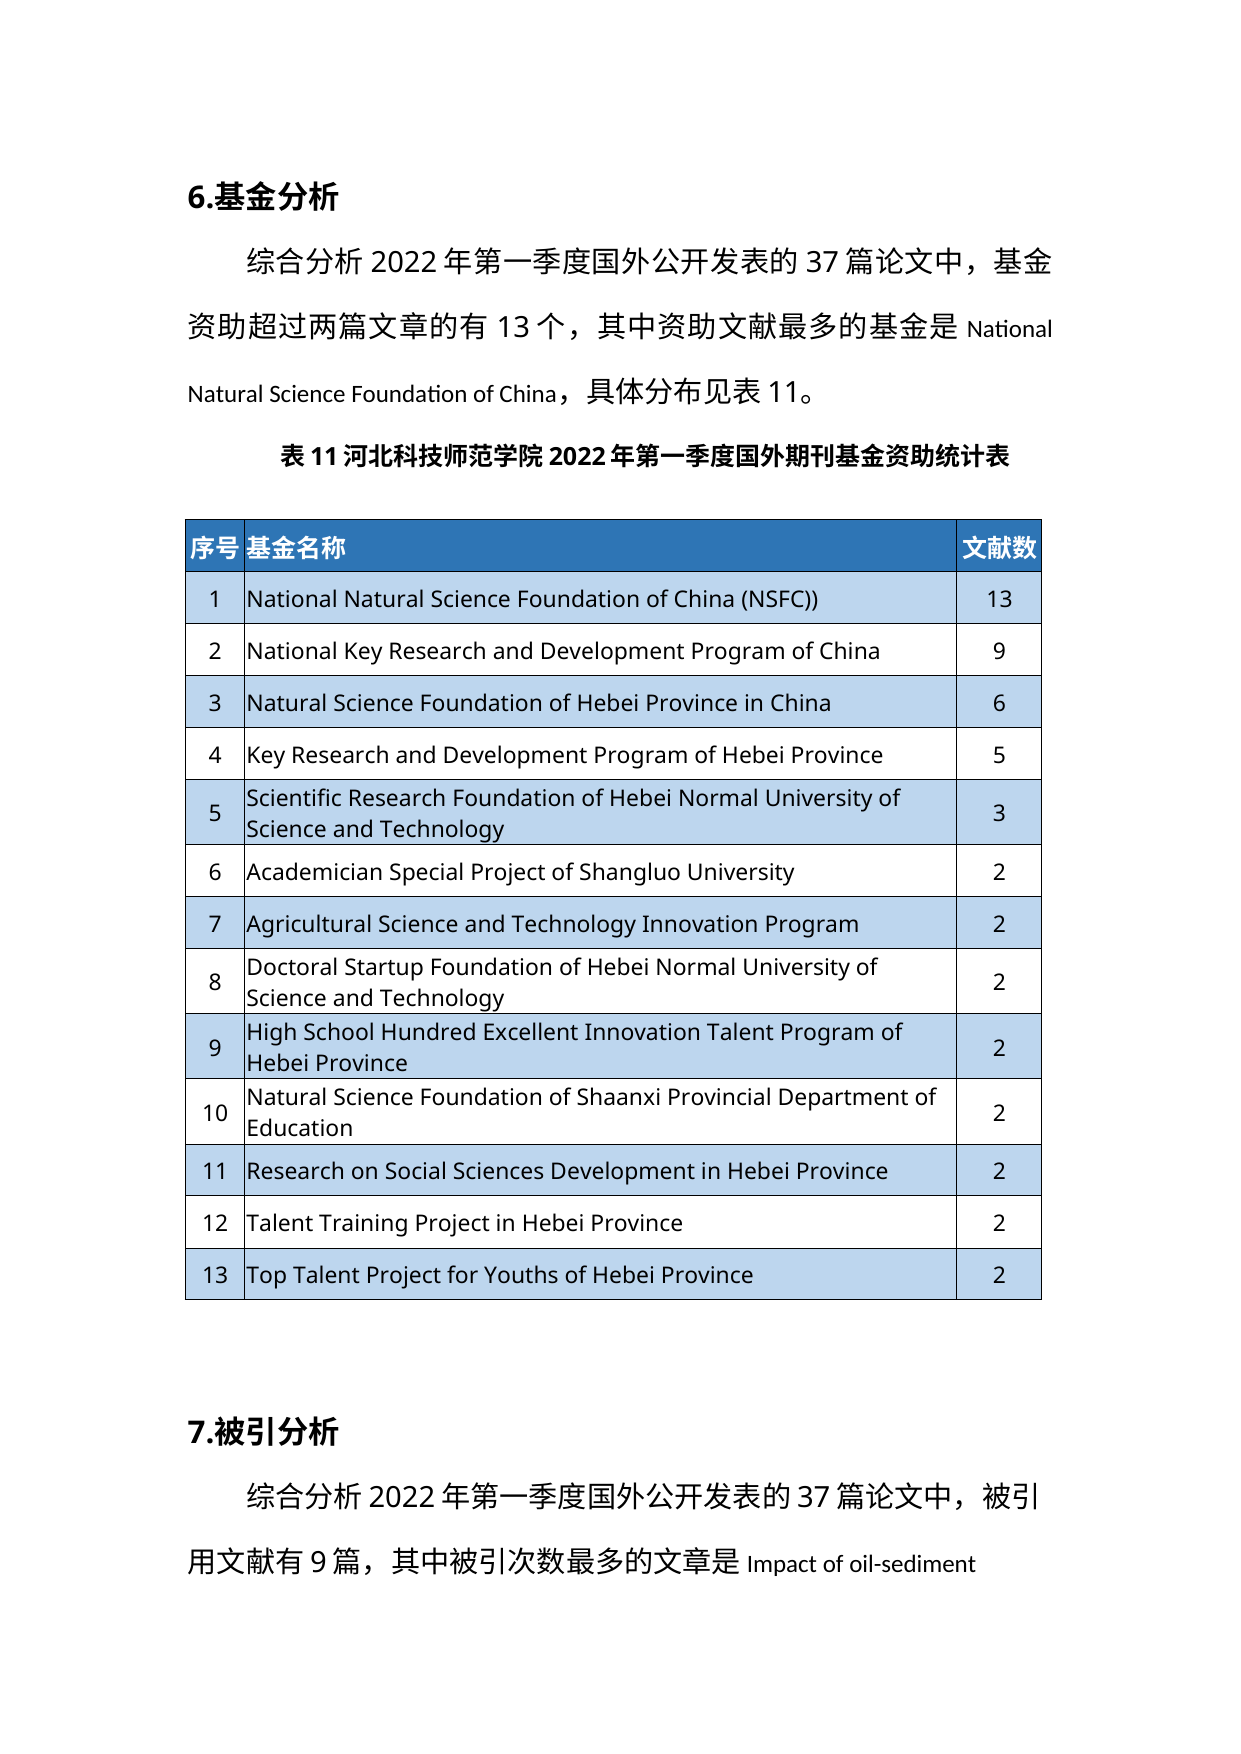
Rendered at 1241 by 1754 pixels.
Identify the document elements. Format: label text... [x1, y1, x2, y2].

table_cell 2 [957, 949, 1041, 1013]
table_cell 11 [186, 1145, 244, 1195]
table_cell 6 [186, 845, 244, 896]
table_cell High School Hundred Excellent Innovation Talent Program of Hebei Province [245, 1014, 956, 1078]
table_cell 4 [186, 728, 244, 779]
table_cell 13 [186, 1249, 244, 1299]
table_cell 2 [957, 1145, 1041, 1195]
table_cell 6 [957, 676, 1041, 727]
table_cell National Key Research and Development Program of China [245, 624, 956, 675]
table_cell 5 [186, 780, 244, 844]
table_cell 5 [957, 728, 1041, 779]
table_cell Research on Social Sciences Development in Hebei Province [245, 1145, 956, 1195]
table_cell Academician Special Project of Shangluo University [245, 845, 956, 896]
table_cell Scientific Research Foundation of Hebei Normal University of Science and Technology [245, 780, 956, 844]
table_cell Doctoral Startup Foundation of Hebei Normal University of Science and Technology [245, 949, 956, 1013]
table_cell 8 [186, 949, 244, 1013]
table_cell Natural Science Foundation of Hebei Province in China [245, 676, 956, 727]
table_cell National Natural Science Foundation of China (NSFC)) [245, 572, 956, 623]
table_cell 2 [957, 897, 1041, 948]
table_cell 2 [186, 624, 244, 675]
table_cell Agricultural Science and Technology Innovation Program [245, 897, 956, 948]
table_cell 3 [186, 676, 244, 727]
table_cell 2 [957, 1196, 1041, 1247]
table_cell 13 [957, 572, 1041, 623]
table_cell 9 [186, 1014, 244, 1078]
table_cell 3 [957, 780, 1041, 844]
table_cell 2 [957, 1079, 1041, 1143]
list 6.基金分析 [187, 162, 1053, 227]
table_header 基金名称 [245, 520, 956, 571]
table_cell 12 [186, 1196, 244, 1247]
table_cell Key Research and Development Program of Hebei Province [245, 728, 956, 779]
list 7.被引分析 [187, 1397, 1053, 1462]
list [187, 1462, 1053, 1592]
table_cell 7 [186, 897, 244, 948]
table_header 序号 [186, 520, 244, 571]
table_header 文献数 [957, 520, 1041, 571]
list 综合分析2022年第一季度国外公开发表的37篇论文中，基金资助超过两篇文章的有13个，其中资助文献最多的基金是National Natural Science Foundation of China，具体分布见表11。 [187, 227, 1053, 422]
table_cell 2 [957, 1249, 1041, 1299]
table_cell 10 [186, 1079, 244, 1143]
table_cell 9 [957, 624, 1041, 675]
table_cell 2 [957, 1014, 1041, 1078]
list 表11河北科技师范学院2022年第一季度国外期刊基金资助统计表 [187, 422, 1053, 487]
table_cell 1 [186, 572, 244, 623]
table_cell Talent Training Project in Hebei Province [245, 1196, 956, 1247]
table_cell Top Talent Project for Youths of Hebei Province [245, 1249, 956, 1299]
table_cell Natural Science Foundation of Shaanxi Provincial Department of Education [245, 1079, 956, 1143]
table_cell 2 [957, 845, 1041, 896]
